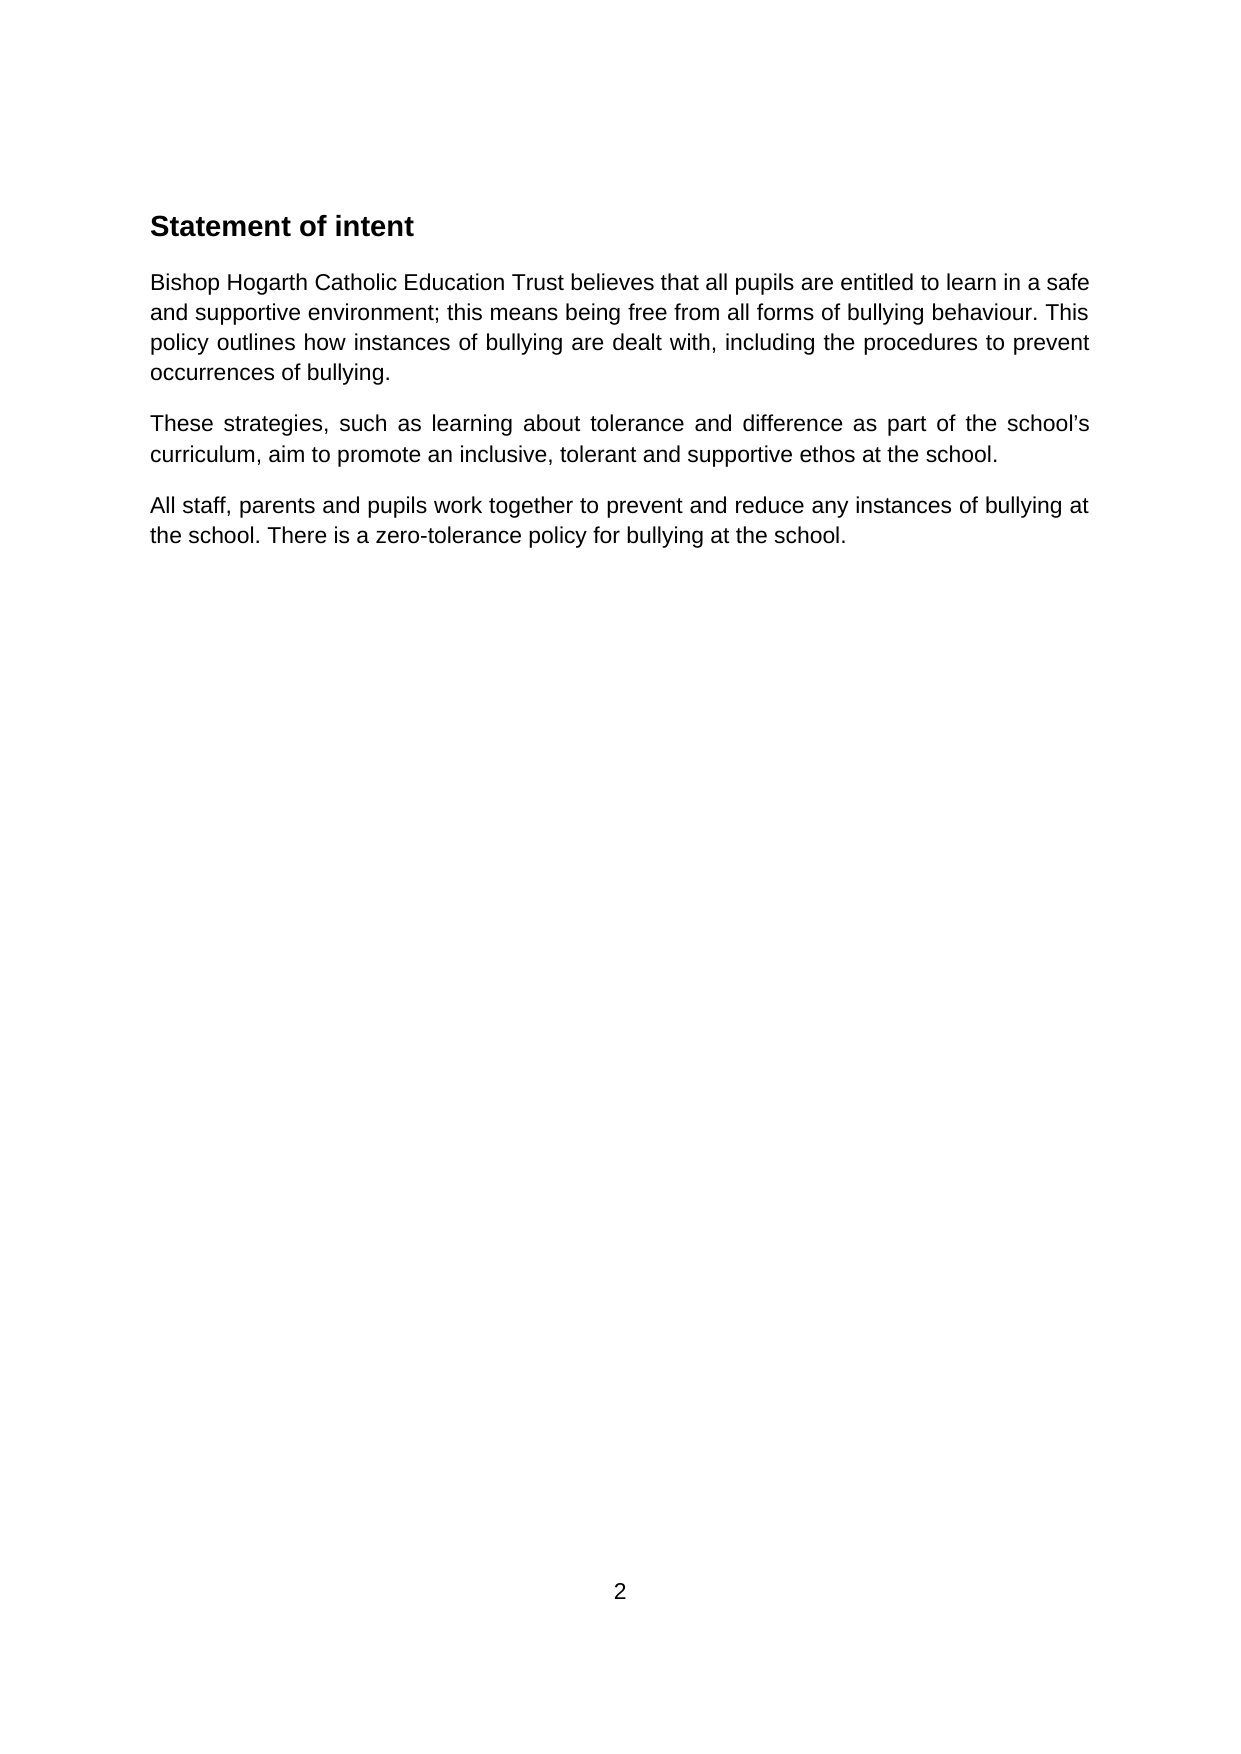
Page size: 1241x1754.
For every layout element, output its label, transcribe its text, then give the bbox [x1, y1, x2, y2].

text Statement of intent [150, 209, 1090, 243]
text Bishop Hogarth Catholic Education Trust believes that all pupils are entitled to learn in a safe and supportive environment; this means being free from all forms of bullying behaviour. This policy outlines how instances of bullying are dealt with, including the procedures to prevent occurrences of bullying. [150, 269, 1090, 386]
text These strategies, such as learning about tolerance and difference as part of the school’s curriculum, aim to promote an inclusive, tolerant and supportive ethos at the school. [150, 410, 1090, 467]
text All staff, parents and pupils work together to prevent and reduce any instances of bullying at the school. There is a zero-tolerance policy for bullying at the school. [150, 492, 1090, 548]
